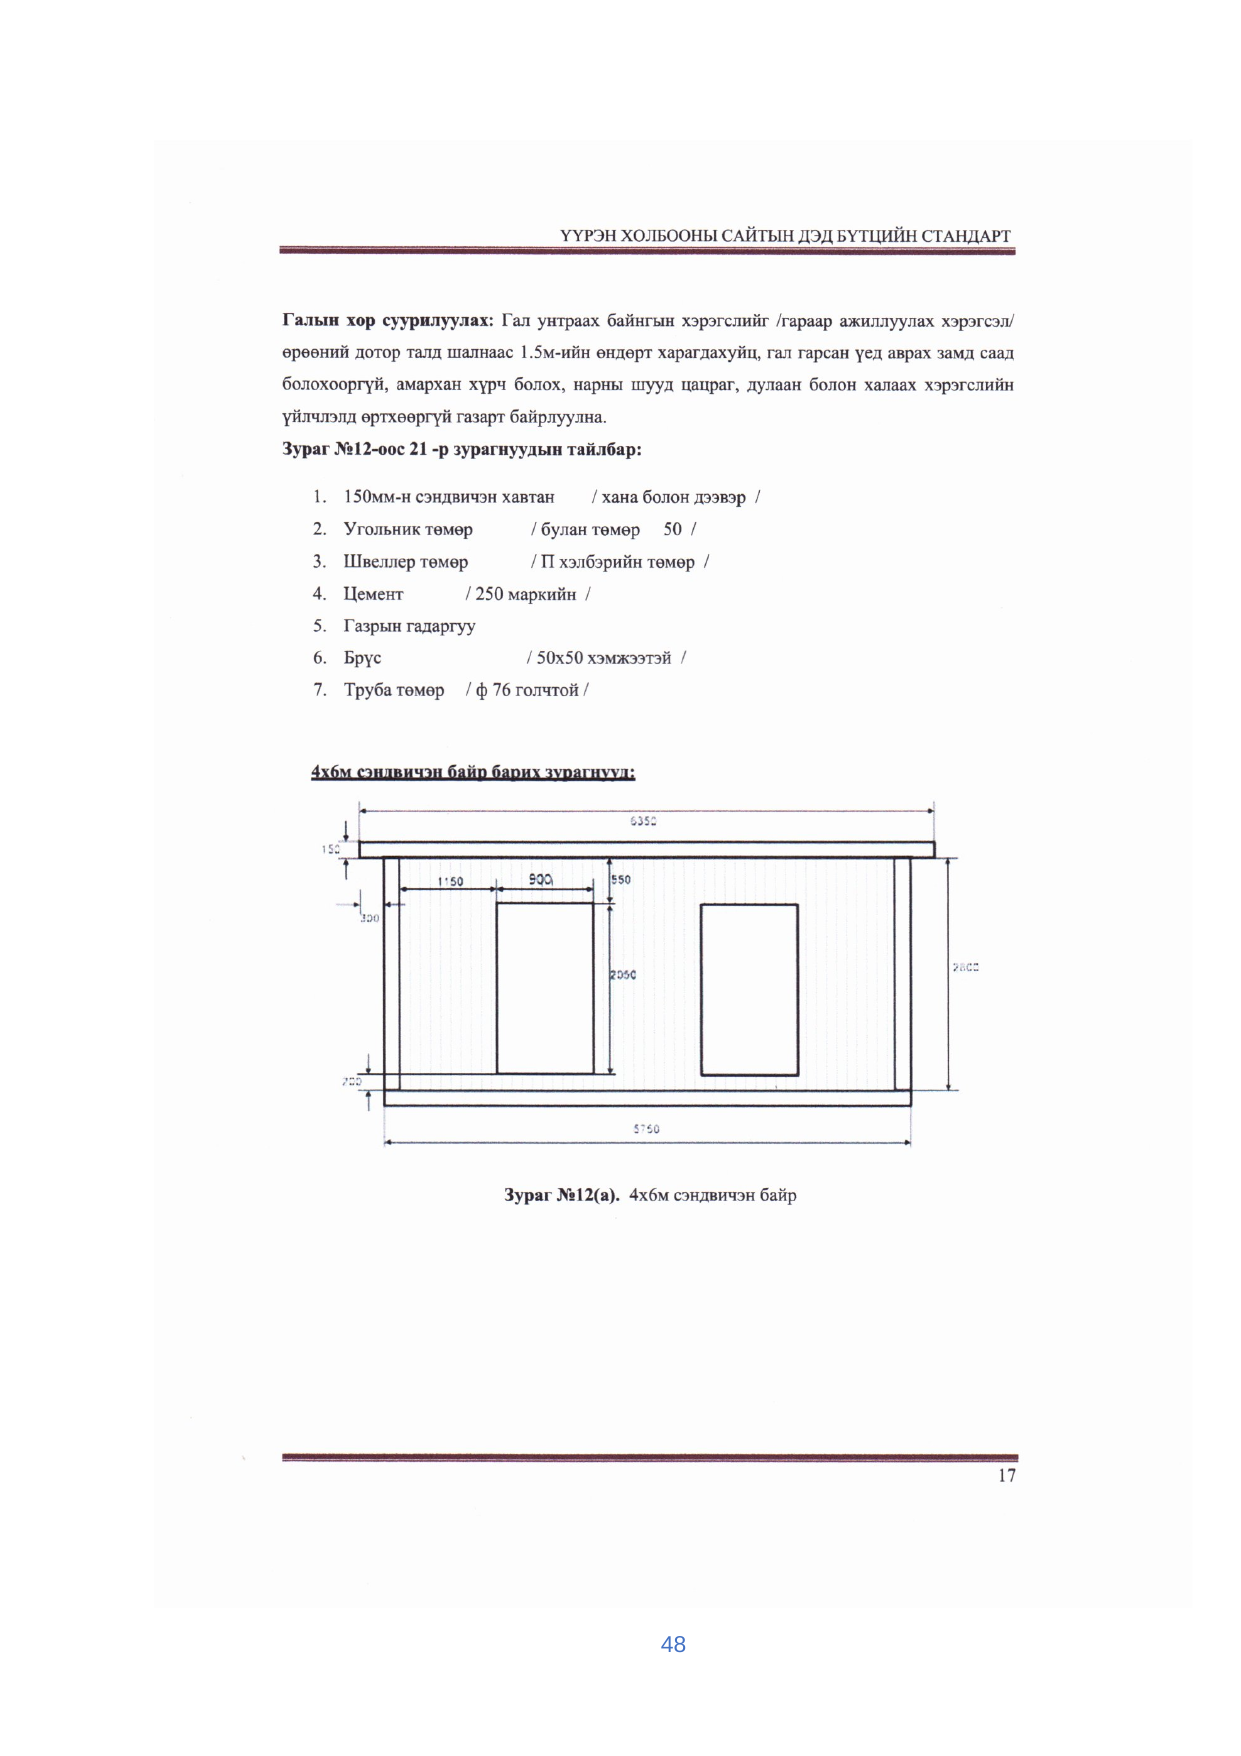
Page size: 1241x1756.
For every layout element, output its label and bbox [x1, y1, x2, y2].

picture [154, 139, 1193, 1608]
